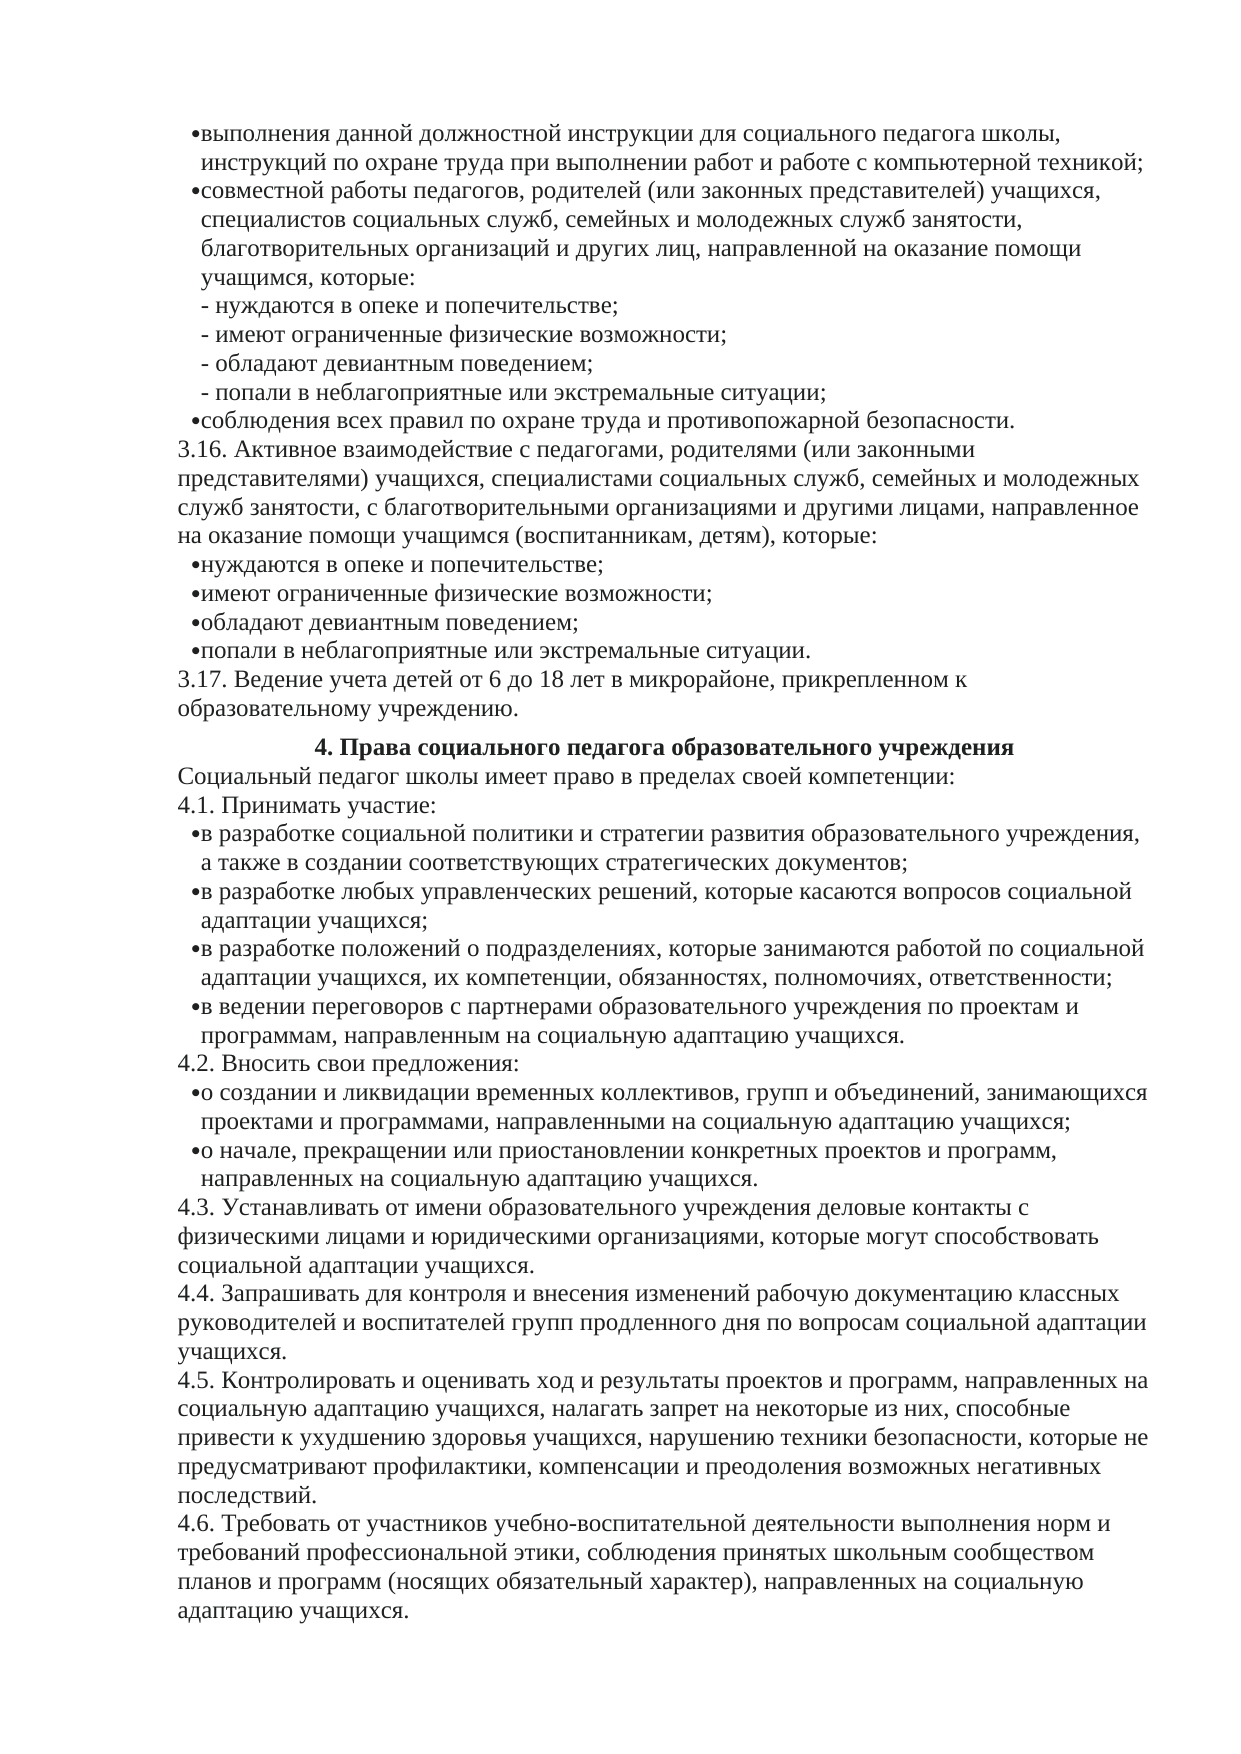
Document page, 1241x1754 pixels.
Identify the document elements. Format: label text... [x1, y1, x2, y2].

list имеют ограниченные физические возможности; [192, 578, 1152, 607]
text 4.2. Вносить свои предложения: [177, 1048, 1152, 1077]
list в ведении переговоров с партнерами образовательного учреждения по проектам и программам, направленным на социальную адаптацию учащихся. [192, 991, 1152, 1048]
list о создании и ликвидации временных коллективов, групп и объединений, занимающихся проектами и программами, направленными на социальную адаптацию учащихся; [192, 1077, 1152, 1135]
list обладают девиантным поведением; [192, 607, 1152, 636]
text 4. Права социального педагога образовательного учреждения [177, 722, 1152, 761]
text 3.17. Ведение учета детей от 6 до 18 лет в микрорайоне, прикрепленном к образовательному учреждению. [177, 664, 1152, 722]
list соблюдения всех правил по охране труда и противопожарной безопасности. [192, 406, 1152, 434]
list о начале, прекращении или приостановлении конкретных проектов и программ, направленных на социальную адаптацию учащихся. [192, 1135, 1152, 1192]
list совместной работы педагогов, родителей (или законных представителей) учащихся, специалистов социальных служб, семейных и молодежных служб занятости, благотворительных организаций и других лиц, направленной на оказание помощи учащимся, которые: - нуждаются в опеке и попечительстве; - имеют ограниченные физические возможности; - обладают девиантным поведением; - попали в неблагоприятные или экстремальные ситуации; [192, 176, 1152, 406]
text Социальный педагог школы имеет право в пределах своей компетенции: 4.1. Принимать участие: [177, 761, 1152, 818]
list выполнения данной должностной инструкции для социального педагога школы, инструкций по охране труда при выполнении работ и работе с компьютерной техникой; [192, 118, 1152, 176]
list нуждаются в опеке и попечительстве; [192, 549, 1152, 578]
list в разработке положений о подразделениях, которые занимаются работой по социальной адаптации учащихся, их компетенции, обязанностях, полномочиях, ответственности; [192, 933, 1152, 991]
list попали в неблагоприятные или экстремальные ситуации. [192, 636, 1152, 664]
text 3.16. Активное взаимодействие с педагогами, родителями (или законными представителями) учащихся, специалистами социальных служб, семейных и молодежных служб занятости, с благотворительными организациями и другими лицами, направленное на оказание помощи учащимся (воспитанникам, детям), которые: [177, 434, 1152, 549]
list в разработке социальной политики и стратегии развития образовательного учреждения, а также в создании соответствующих стратегических документов; [192, 818, 1152, 876]
list в разработке любых управленческих решений, которые касаются вопросов социальной адаптации учащихся; [192, 876, 1152, 933]
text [177, 1192, 1152, 1623]
